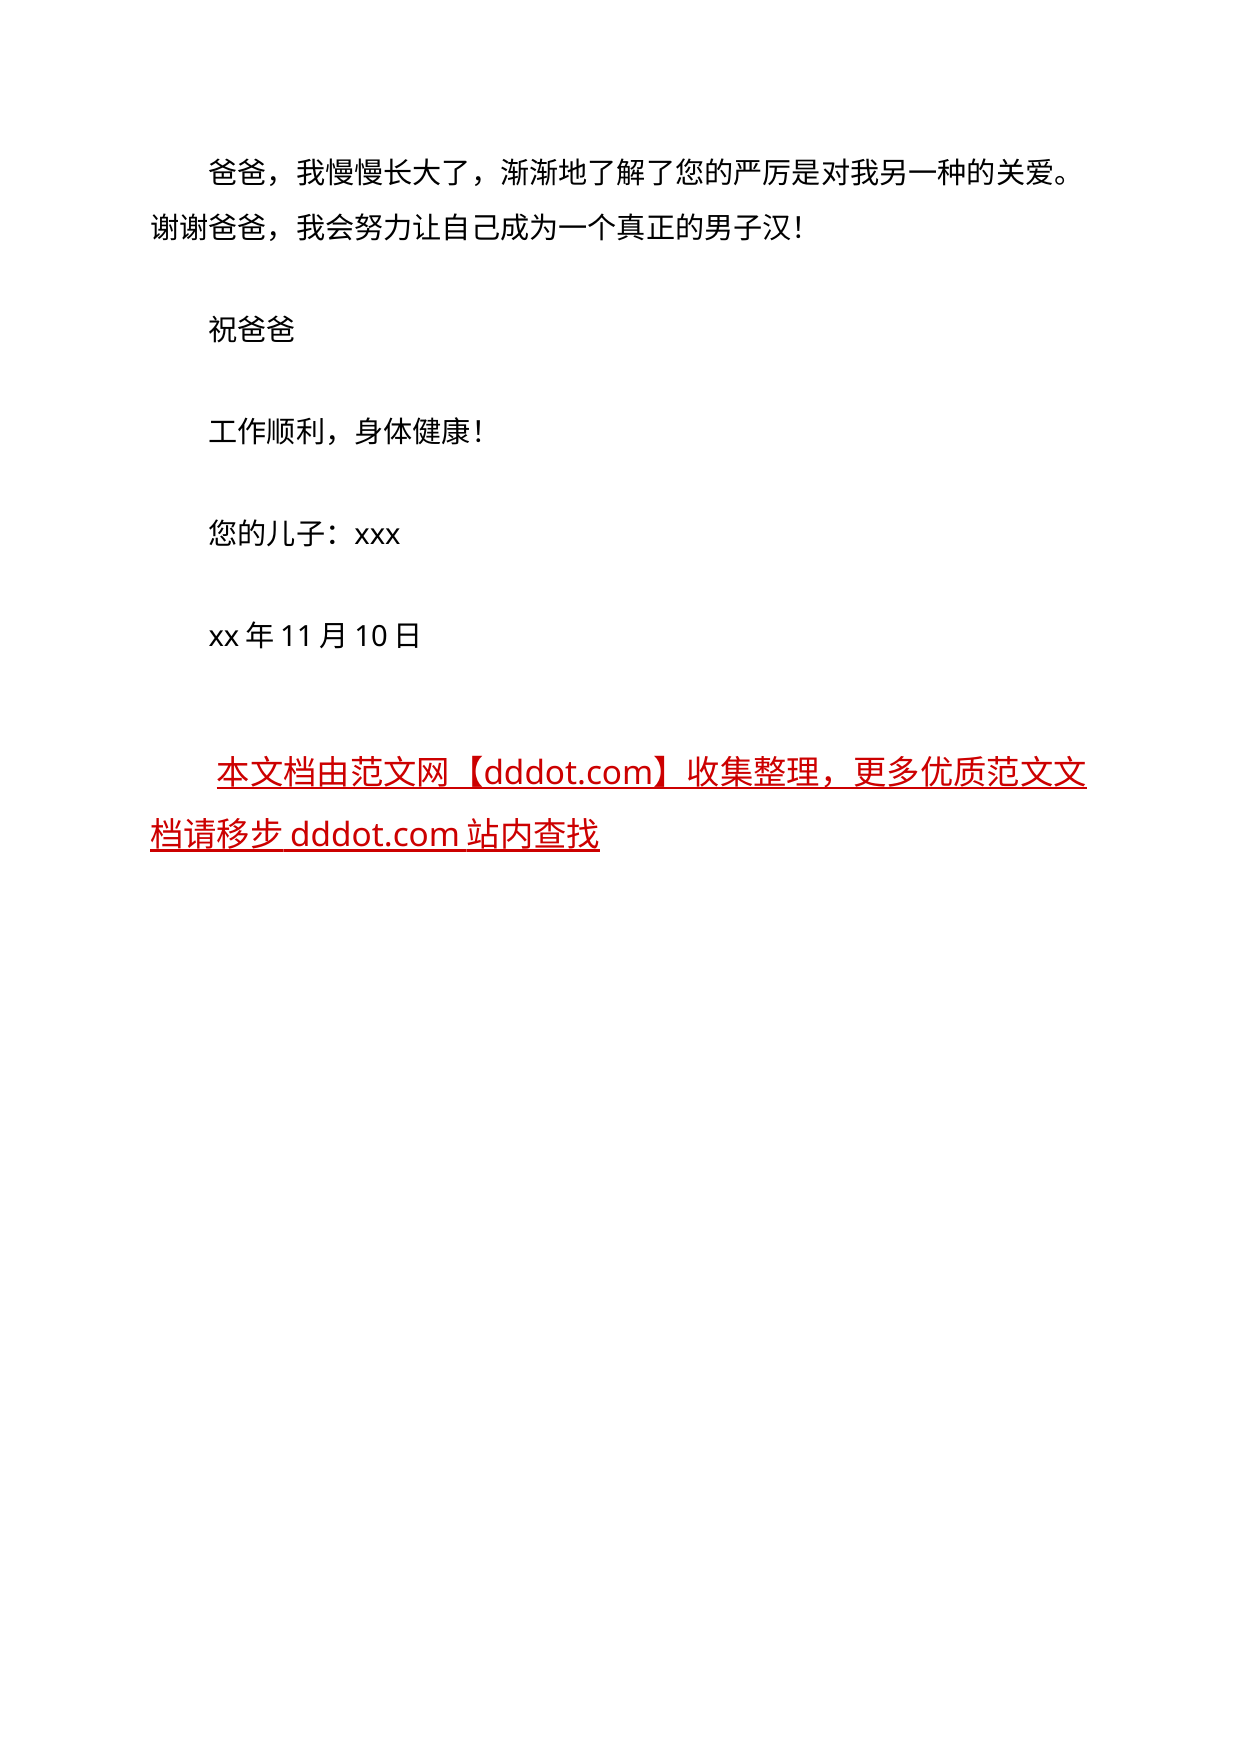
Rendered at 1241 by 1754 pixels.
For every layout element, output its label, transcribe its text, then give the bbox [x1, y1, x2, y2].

text 祝爸爸 [150, 307, 1090, 349]
text 本文档由范文网【dddot.com】收集整理，更多优质范文文档请移步dddot.com站内查找 [150, 745, 1090, 857]
text xx年11月10日 [150, 612, 1090, 654]
text 爸爸，我慢慢长大了，渐渐地了解了您的严厉是对我另一种的关爱。谢谢爸爸，我会努力让自己成为一个真正的男子汉！ [150, 150, 1090, 247]
text 您的儿子：xxx [150, 510, 1090, 553]
text 工作顺利，身体健康！ [150, 408, 1090, 451]
